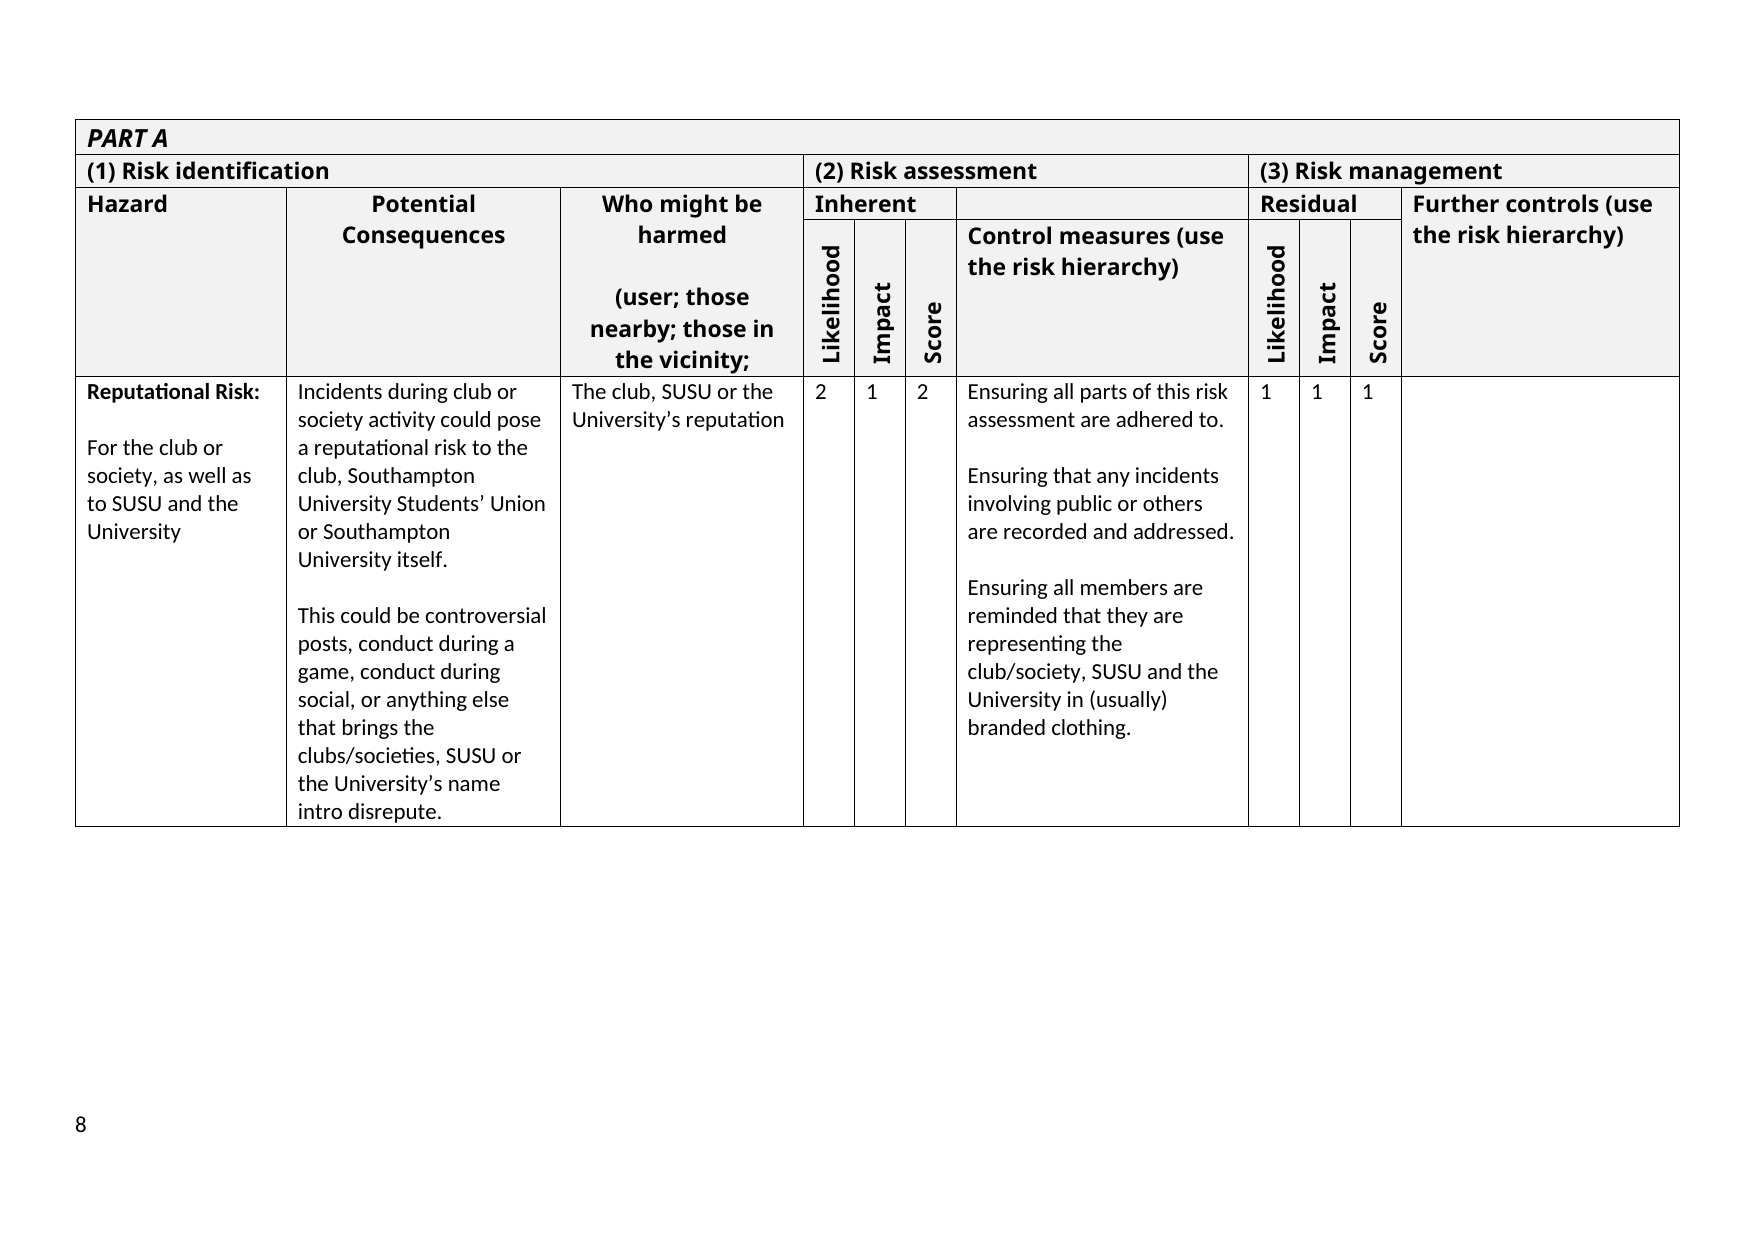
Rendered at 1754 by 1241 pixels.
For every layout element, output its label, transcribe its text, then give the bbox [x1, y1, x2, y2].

table_cell Residual [1249, 188, 1401, 219]
table_cell 2 [906, 377, 956, 826]
table_cell 1 [1300, 377, 1350, 826]
table_cell Impact [1300, 220, 1350, 376]
table_cell Potential Consequences [287, 188, 560, 376]
table_cell [1402, 377, 1679, 826]
table_cell Ensuring all parts of this risk assessment are adhered to. Ensuring that any incidents involving public or others are recorded and addressed. Ensuring all members are reminded that they are representing the club/society, SUSU and the University in (usually) branded clothing. [957, 377, 1248, 826]
table_cell The club, SUSU or the University’s reputation [561, 377, 803, 826]
table_cell (3) Risk management [1249, 155, 1679, 187]
table_cell Likelihood [804, 220, 854, 376]
table_cell [957, 188, 1248, 219]
table_cell Reputational Risk: For the club or society, as well as to SUSU and the University [76, 377, 286, 826]
table_cell 1 [1249, 377, 1299, 826]
table_cell Inherent [804, 188, 956, 219]
table_cell (1) Risk identification [76, 155, 803, 187]
table_header PART A [76, 120, 1679, 154]
table_cell Likelihood [1249, 220, 1299, 376]
table_cell Score [1351, 220, 1401, 376]
table_cell 1 [1351, 377, 1401, 826]
table_cell Further controls (use the risk hierarchy) [1402, 188, 1679, 376]
table_cell Score [906, 220, 956, 376]
table_cell 2 [804, 377, 854, 826]
table_cell Incidents during club or society activity could pose a reputational risk to the club, Southampton University Students’ Union or Southampton University itself. This could be controversial posts, conduct during a game, conduct during social, or anything else that brings the clubs/societies, SUSU or the University’s name intro disrepute. [287, 377, 560, 826]
table_cell Who might be harmed (user; those nearby; those in the vicinity; members of the public) [561, 188, 803, 376]
table_cell (2) Risk assessment [804, 155, 1248, 187]
table_cell Control measures (use the risk hierarchy) [957, 220, 1248, 376]
table_cell Hazard [76, 188, 286, 376]
table_cell 1 [855, 377, 905, 826]
table_cell Impact [855, 220, 905, 376]
